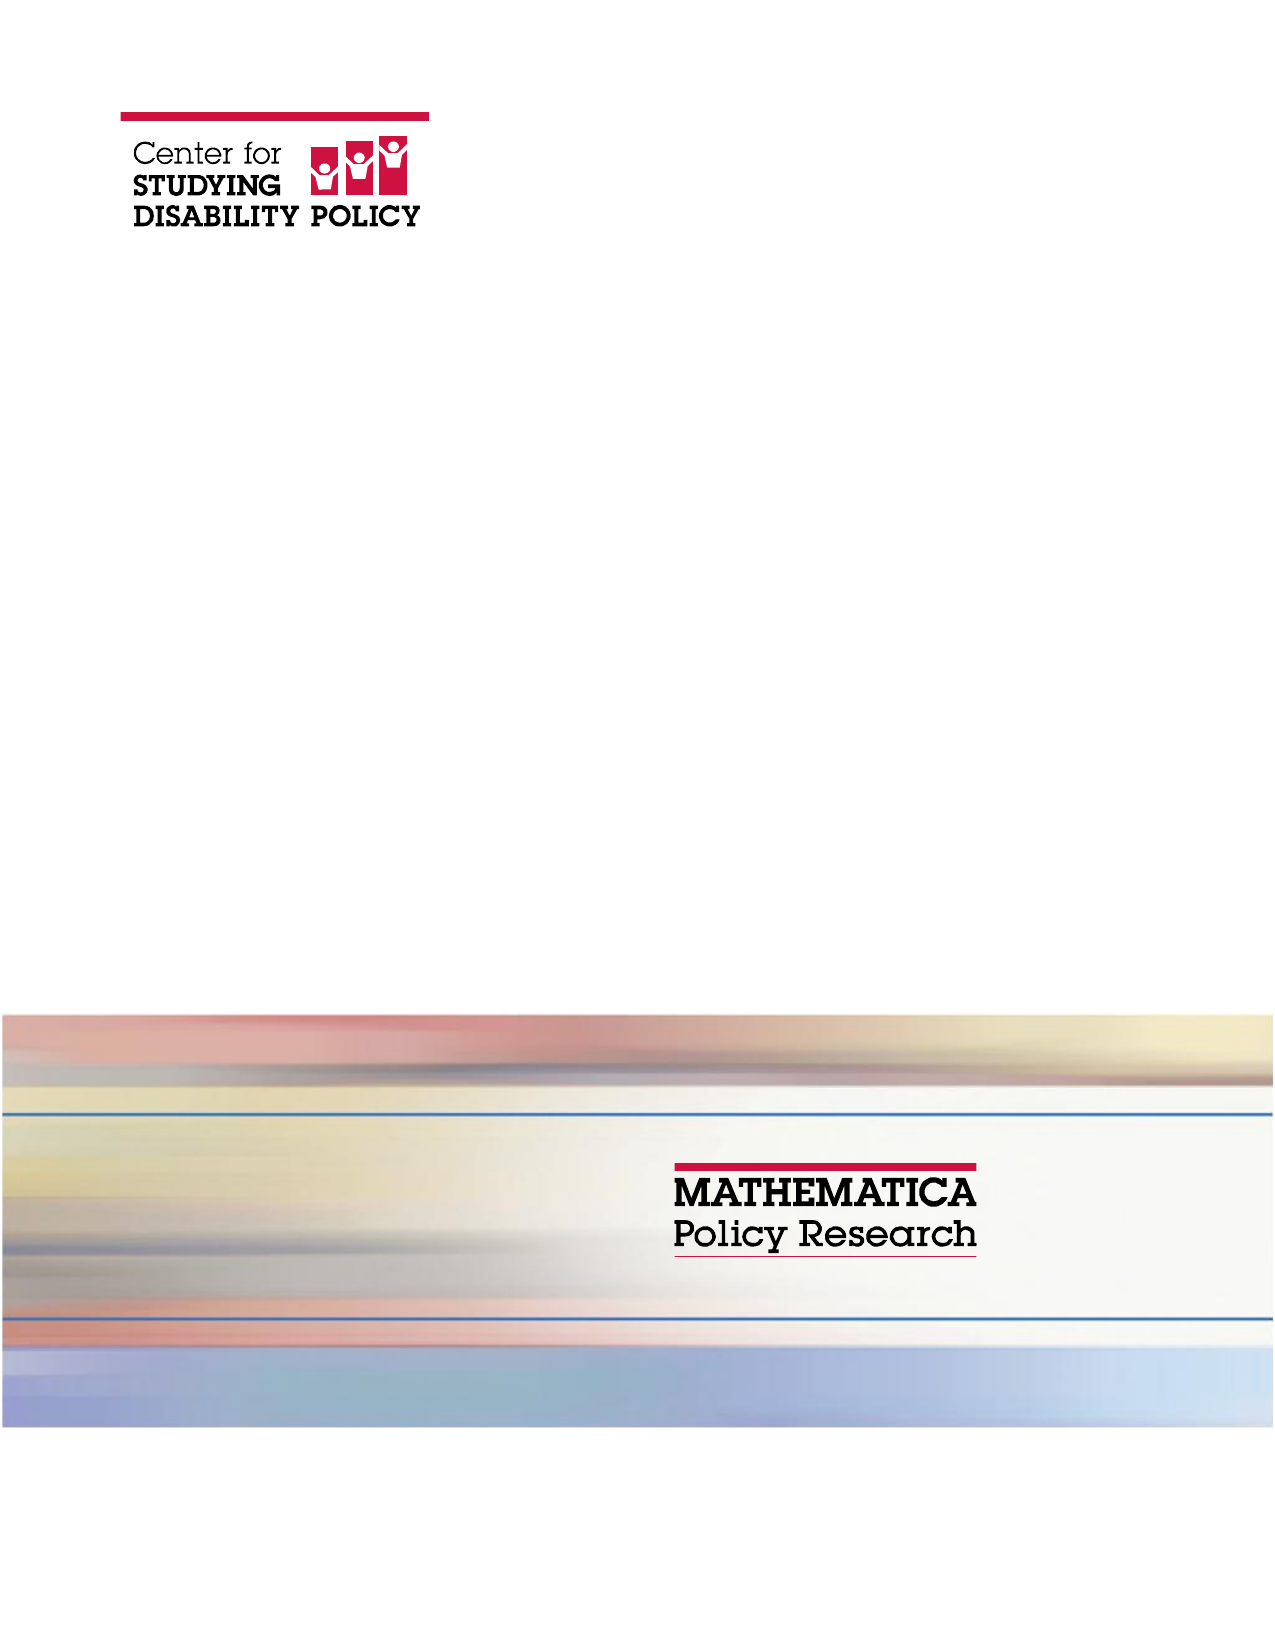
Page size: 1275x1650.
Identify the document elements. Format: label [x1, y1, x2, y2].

picture [0, 1012, 1273, 1426]
